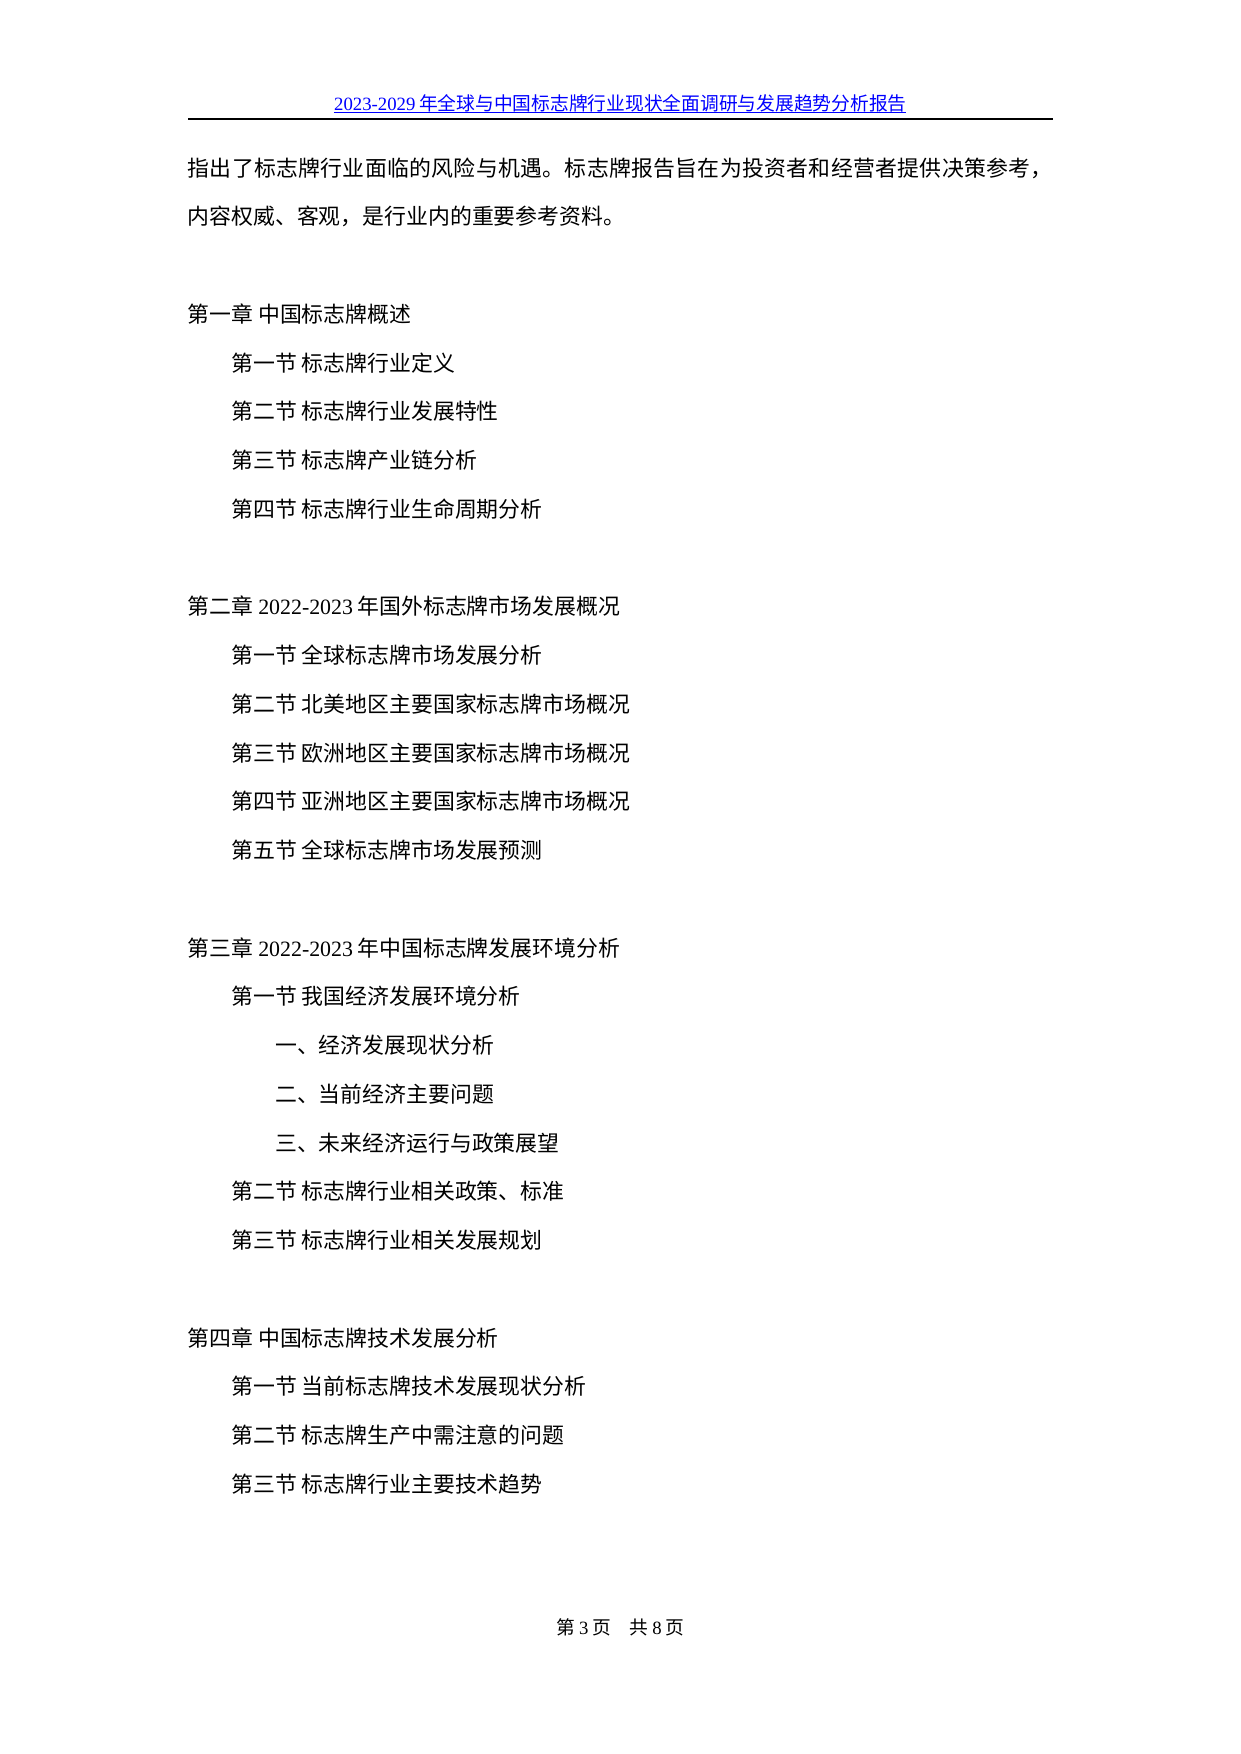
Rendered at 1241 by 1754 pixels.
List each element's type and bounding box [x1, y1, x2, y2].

text [187, 150, 1053, 1499]
